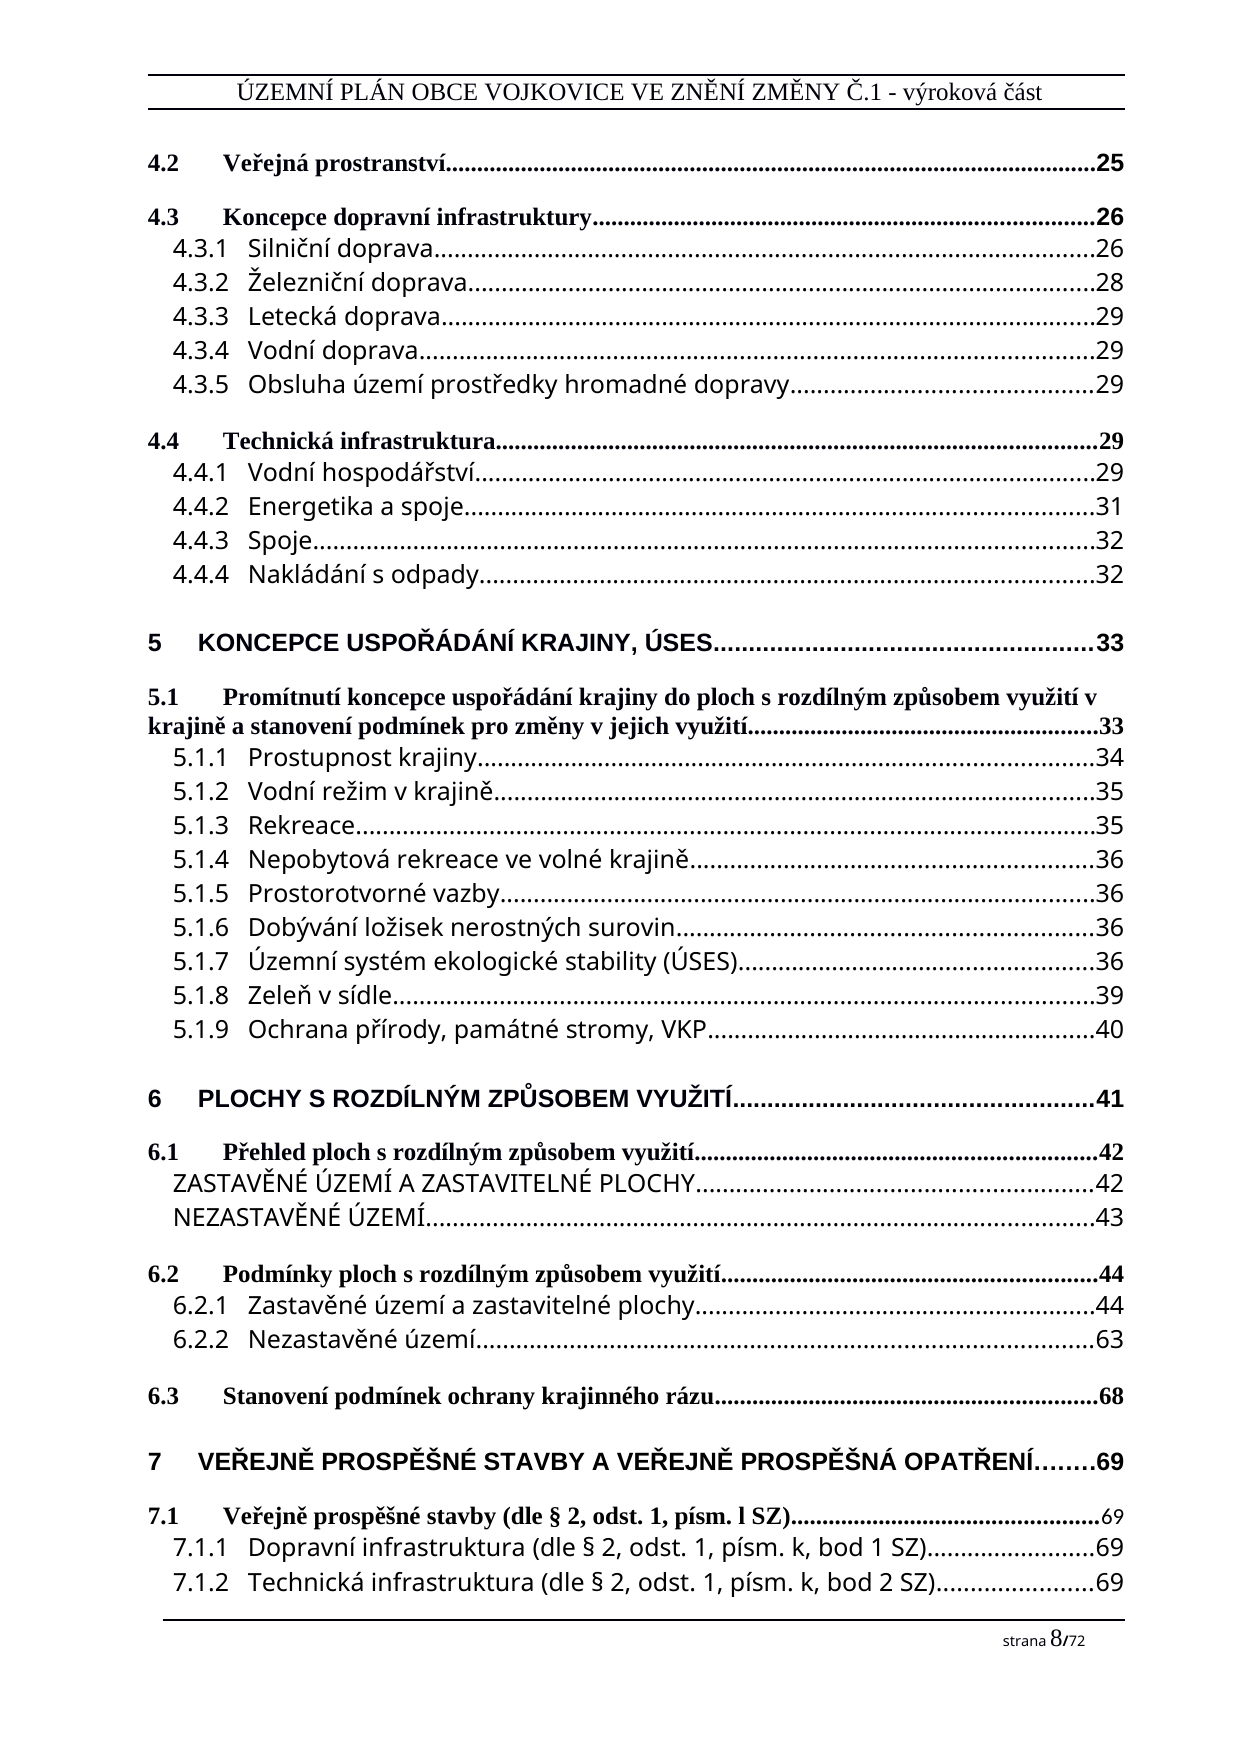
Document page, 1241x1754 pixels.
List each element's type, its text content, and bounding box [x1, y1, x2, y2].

text 5 KONCEPCE USPOŘÁDÁNÍ KRAJINY, ÚSES 33 [148, 628, 1125, 657]
text ZASTAVĚNÉ ÚZEMÍ A ZASTAVITELNÉ PLOCHY 42 [173, 1166, 1125, 1200]
text 6.2 Podmínky ploch s rozdílným způsobem využití 44 [148, 1259, 1125, 1288]
text 5.1.8 Zeleň v sídle 39 [173, 978, 1125, 1012]
text 6.2.2 Nezastavěné území 63 [173, 1322, 1125, 1356]
text 6 PLOCHY S ROZDÍLNÝM ZPŮSOBEM VYUŽITÍ 41 [148, 1083, 1125, 1112]
text 4.3.3 Letecká doprava 29 [173, 298, 1125, 333]
text 4.4.4 Nakládání s odpady 32 [173, 557, 1125, 591]
text 4.3.5 Obsluha území prostředky hromadné dopravy 29 [173, 367, 1125, 401]
text 4.2 Veřejná prostranství 25 [148, 148, 1125, 177]
text 7.1.1 Dopravní infrastruktura (dle § 2, odst. 1, písm. k, bod 1 SZ) 69 [173, 1530, 1125, 1564]
text NEZASTAVĚNÉ ÚZEMÍ 43 [173, 1200, 1125, 1234]
text 5.1.3 Rekreace 35 [173, 808, 1125, 842]
text 7 VEŘEJNĚ PROSPĚŠNÉ STAVBY A VEŘEJNĚ PROSPĚŠNÁ OPATŘENÍ 69 [148, 1447, 1125, 1476]
text 5.1 Promítnutí koncepce uspořádání krajiny do ploch s rozdílným způsobem využití v krajině a stanovení podmínek pro změny v jejich využití 33 [148, 682, 1125, 739]
text 5.1.1 Prostupnost krajiny 34 [173, 739, 1125, 773]
text 5.1.2 Vodní režim v krajině 35 [173, 773, 1125, 808]
text 4.4 Technická infrastruktura 29 [148, 426, 1125, 454]
text 5.1.9 Ochrana přírody, památné stromy, VKP 40 [173, 1012, 1125, 1046]
text 4.4.3 Spoje 32 [173, 523, 1125, 557]
text 6.1 Přehled ploch s rozdílným způsobem využití 42 [148, 1137, 1125, 1166]
text 5.1.5 Prostorotvorné vazby 36 [173, 876, 1125, 910]
text 5.1.6 Dobývání ložisek nerostných surovin 36 [173, 910, 1125, 944]
text 4.3.4 Vodní doprava 29 [173, 333, 1125, 367]
text 6.3 Stanovení podmínek ochrany krajinného rázu 68 [148, 1381, 1125, 1410]
text 4.4.1 Vodní hospodářství 29 [173, 454, 1125, 488]
text 4.4.2 Energetika a spoje 31 [173, 488, 1125, 523]
text 7.1.2 Technická infrastruktura (dle § 2, odst. 1, písm. k, bod 2 SZ) 69 [173, 1564, 1125, 1598]
text 4.3.1 Silniční doprava 26 [173, 230, 1125, 264]
text 6.2.1 Zastavěné území a zastavitelné plochy 44 [173, 1288, 1125, 1322]
text 7.1 Veřejně prospěšné stavby (dle § 2, odst. 1, písm. l SZ) 69 [148, 1501, 1125, 1530]
text 5.1.7 Územní systém ekologické stability (ÚSES) 36 [173, 944, 1125, 978]
text 5.1.4 Nepobytová rekreace ve volné krajině 36 [173, 842, 1125, 876]
text 4.3 Koncepce dopravní infrastruktury 26 [148, 202, 1125, 230]
text 4.3.2 Železniční doprava 28 [173, 264, 1125, 298]
